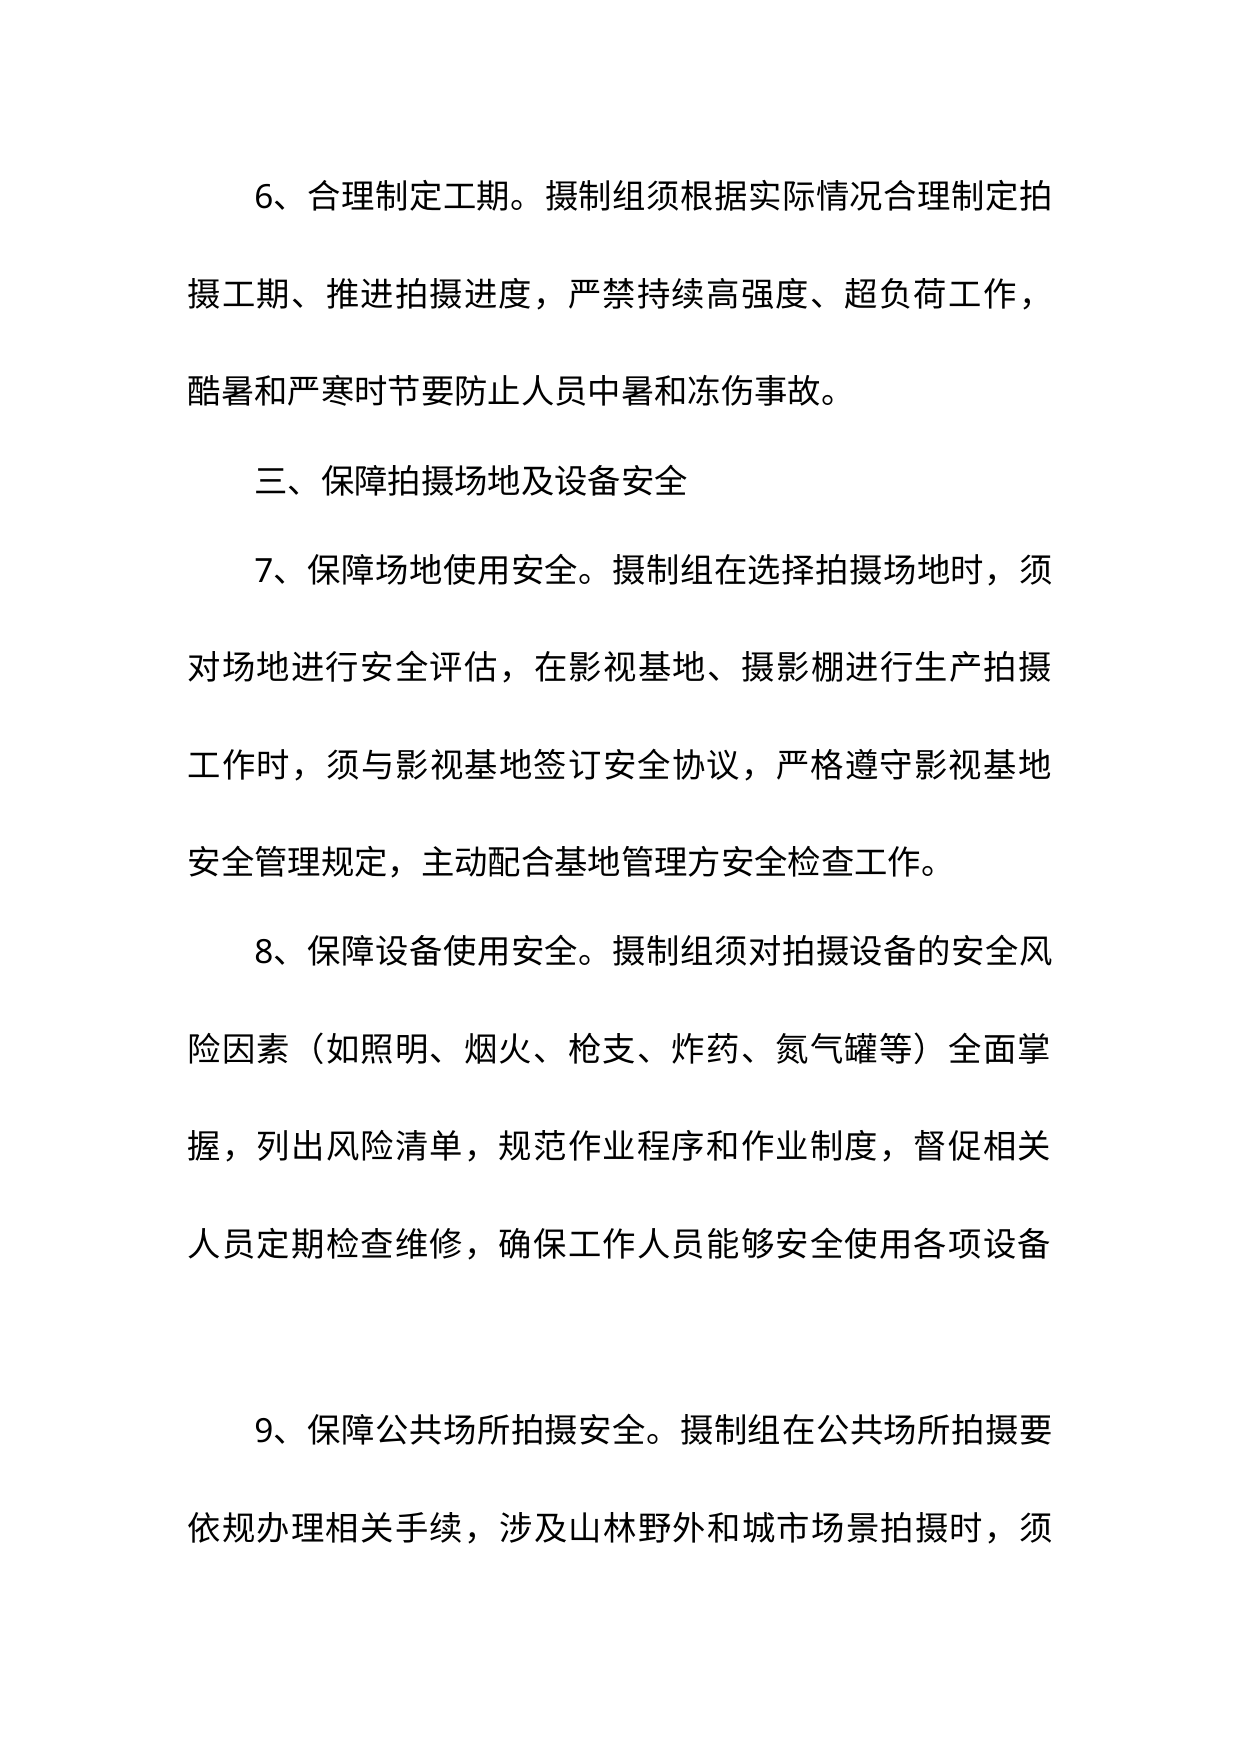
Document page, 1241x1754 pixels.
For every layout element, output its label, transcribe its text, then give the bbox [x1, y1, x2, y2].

list 6、合理制定工期。摄制组须根据实际情况合理制定拍摄工期、推进拍摄进度，严禁持续高强度、超负荷工作，酷暑和严寒时节要防止人员中暑和冻伤事故。 [187, 162, 1053, 422]
list 三、保障拍摄场地及设备安全 [187, 446, 1053, 511]
list 7、保障场地使用安全。摄制组在选择拍摄场地时，须对场地进行安全评估，在影视基地、摄影棚进行生产拍摄工作时，须与影视基地签订安全协议，严格遵守影视基地安全管理规定，主动配合基地管理方安全检查工作。 [187, 535, 1053, 893]
list 8、保障设备使用安全。摄制组须对拍摄设备的安全风险因素（如照明、烟火、枪支、炸药、氮气罐等）全面掌握，列出风险清单，规范作业程序和作业制度，督促相关人员定期检查维修，确保工作人员能够安全使用各项设备。 [187, 917, 1053, 1372]
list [187, 1396, 1053, 1558]
